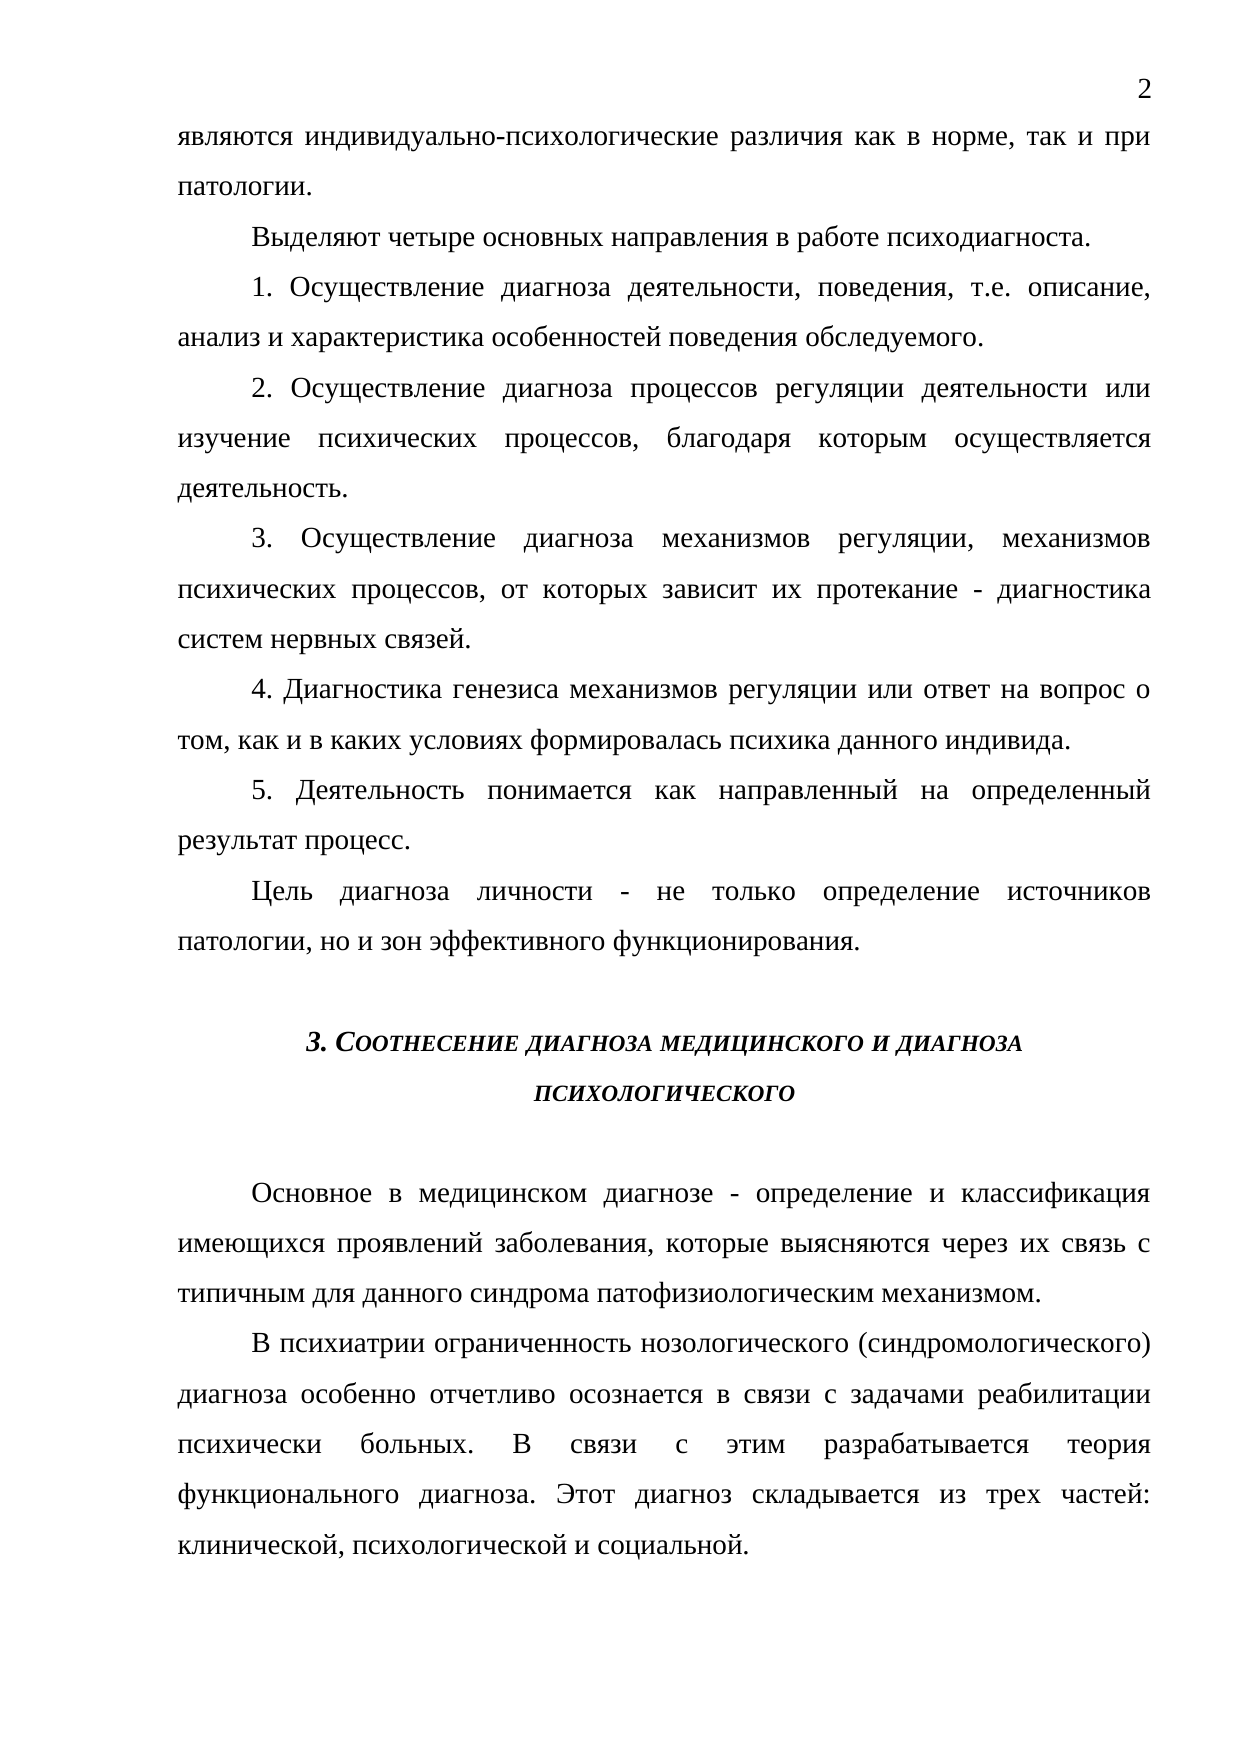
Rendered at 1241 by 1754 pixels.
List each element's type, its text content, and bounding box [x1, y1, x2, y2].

text 4. Диагностика генезиса механизмов регуляции или ответ на вопрос о том, как и в каких условиях формировалась психика данного индивида. [177, 672, 1152, 755]
text Цель диагноза личности - не только определение источников патологии, но и зон эффективного функционирования. [177, 873, 1152, 957]
text Основное в медицинском диагнозе - определение и классификация имеющихся проявлений заболевания, которые выясняются через их связь с типичным для данного синдрома патофизиологическим механизмом. [177, 1175, 1152, 1309]
text 5. Деятельность понимается как направленный на определенный результат процесс. [177, 772, 1152, 856]
text 2. Осуществление диагноза процессов регуляции деятельности или изучение психических процессов, благодаря которым осуществляется деятельность. [177, 370, 1152, 504]
subtitle 3. Соотнесение диагноза медицинского и диагноза психологического [177, 1024, 1152, 1108]
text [177, 118, 1152, 202]
text В психиатрии ограниченность нозологического (синдромологического) диагноза особенно отчетливо осознается в связи с задачами реабилитации психически больных. В связи с этим разрабатывается теория функционального диагноза. Этот диагноз складывается из трех частей: клинической, психологической и социальной. [177, 1326, 1152, 1560]
text Выделяют четыре основных направления в работе психодиагноста. [177, 219, 1152, 252]
text 1. Осуществление диагноза деятельности, поведения, т.е. описание, анализ и характеристика особенностей поведения обследуемого. [177, 269, 1152, 353]
text 3. Осуществление диагноза механизмов регуляции, механизмов психических процессов, от которых зависит их протекание - диагностика систем нервных связей. [177, 521, 1152, 655]
